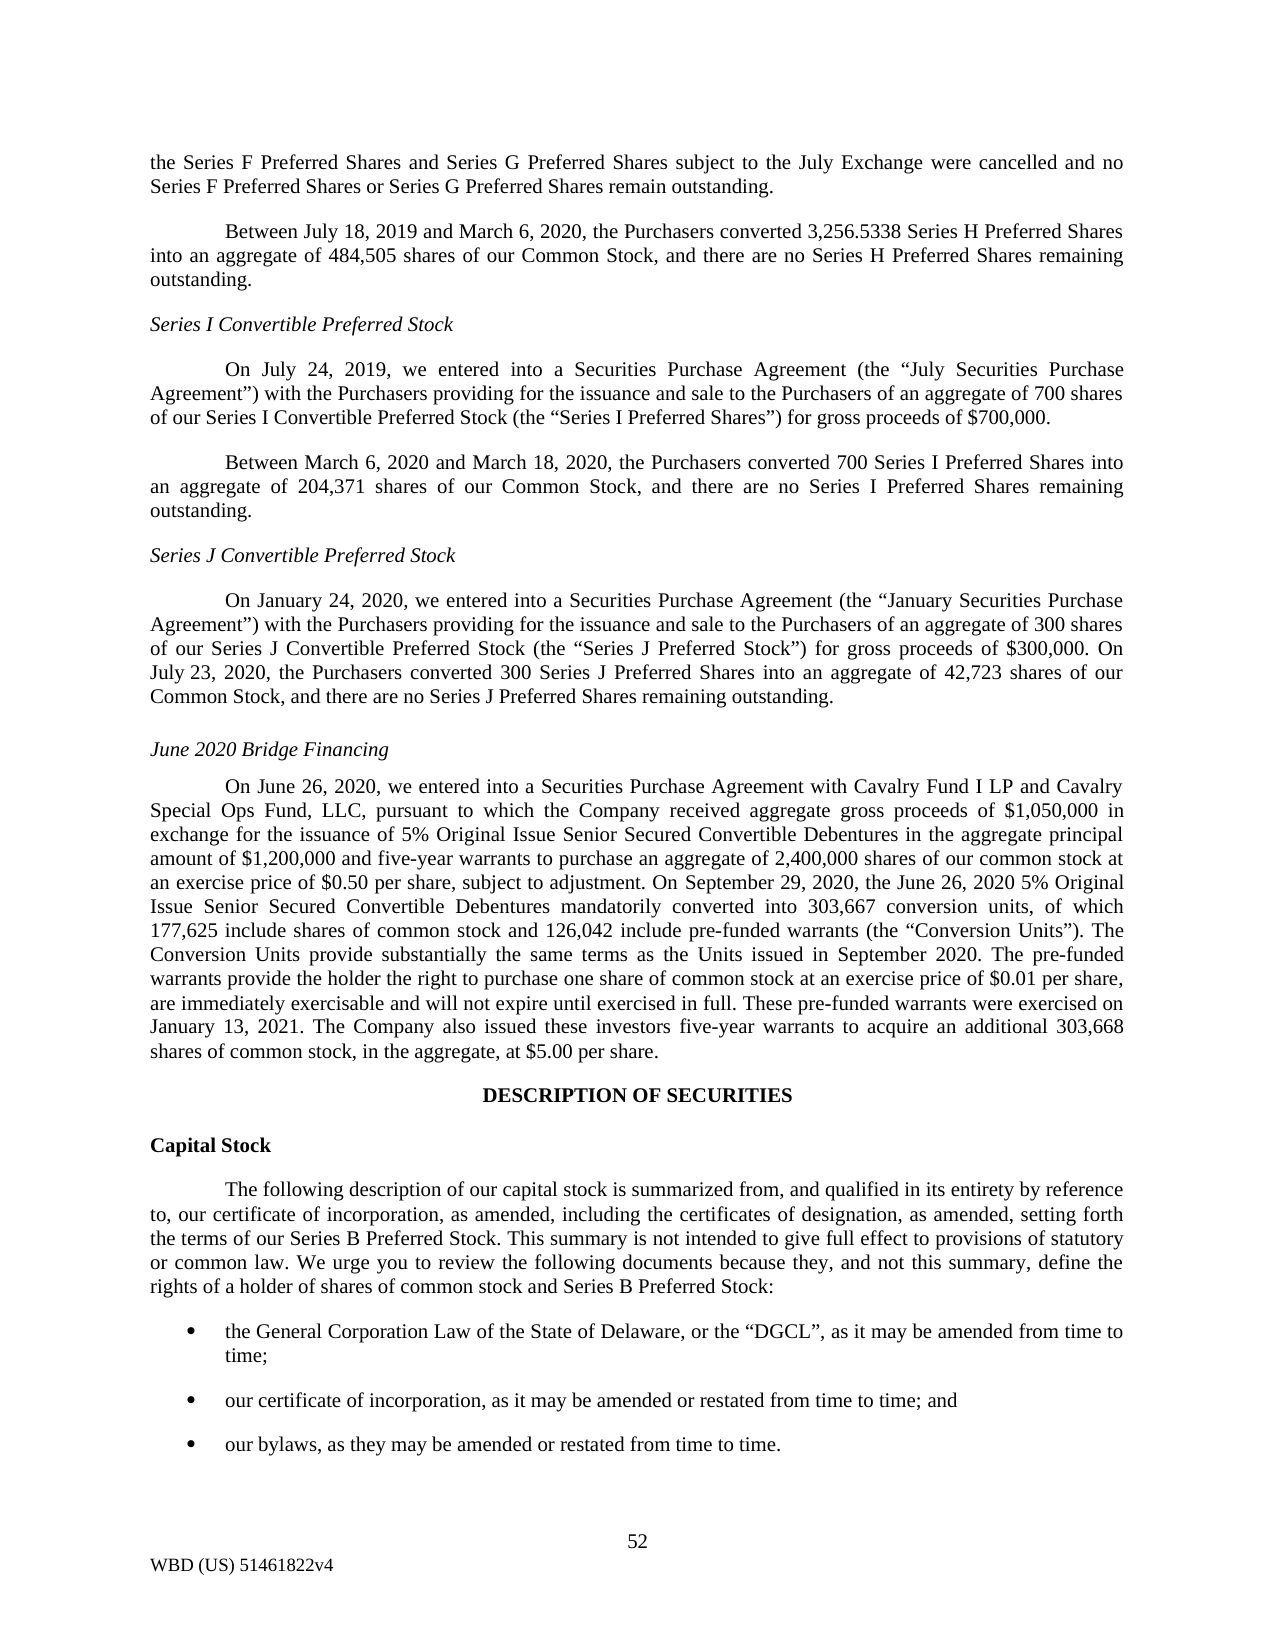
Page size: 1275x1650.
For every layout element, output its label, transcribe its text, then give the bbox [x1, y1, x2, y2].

subtitle Capital Stock [150, 1132, 1125, 1157]
text On June 26, 2020, we entered into a Securities Purchase Agreement with Cavalry Fund I LP and Cavalry Special Ops Fund, LLC, pursuant to which the Company received aggregate gross proceeds of $1,050,000 in exchange for the issuance of 5% Original Issue Senior Secured Convertible Debentures in the aggregate principal amount of $1,200,000 and five-year warrants to purchase an aggregate of 2,400,000 shares of our common stock at an exercise price of $0.50 per share, subject to adjustment. On September 29, 2020, the June 26, 2020 5% Original Issue Senior Secured Convertible Debentures mandatorily converted into 303,667 conversion units, of which 177,625 include shares of common stock and 126,042 include pre-funded warrants (the “Conversion Units”). The Conversion Units provide substantially the same terms as the Units issued in September 2020. The pre-funded warrants provide the holder the right to purchase one share of common stock at an exercise price of $0.01 per share, are immediately exercisable and will not expire until exercised in full. These pre-funded warrants were exercised on January 13, 2021. The Company also issued these investors five-year warrants to acquire an additional 303,668 shares of common stock, in the aggregate, at $5.00 per share. [150, 774, 1125, 1063]
text Series I Convertible Preferred Stock [150, 312, 1110, 336]
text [150, 150, 1125, 198]
list our certificate of incorporation, as it may be amended or restated from time to time; and [187, 1387, 1125, 1412]
list the General Corporation Law of the State of Delaware, or the “DGCL”, as it may be amended from time to time; [187, 1318, 1125, 1367]
text On January 24, 2020, we entered into a Securities Purchase Agreement (the “January Securities Purchase Agreement”) with the Purchasers providing for the issuance and sale to the Purchasers of an aggregate of 300 shares of our Series J Convertible Preferred Stock (the “Series J Preferred Stock”) for gross proceeds of $300,000. On July 23, 2020, the Purchasers converted 300 Series J Preferred Shares into an aggregate of 42,723 shares of our Common Stock, and there are no Series J Preferred Shares remaining outstanding. [150, 588, 1125, 708]
text Between March 6, 2020 and March 18, 2020, the Purchasers converted 700 Series I Preferred Shares into an aggregate of 204,371 shares of our Common Stock, and there are no Series I Preferred Shares remaining outstanding. [150, 450, 1125, 522]
text Series J Convertible Preferred Stock [150, 543, 1110, 567]
subtitle DESCRIPTION OF SECURITIES [150, 1083, 1125, 1107]
text The following description of our capital stock is summarized from, and qualified in its entirety by reference to, our certificate of incorporation, as amended, including the certificates of designation, as amended, setting forth the terms of our Series B Preferred Stock. This summary is not intended to give full effect to provisions of statutory or common law. We urge you to review the following documents because they, and not this summary, define the rights of a holder of shares of common stock and Series B Preferred Stock: [150, 1177, 1125, 1298]
text Between July 18, 2019 and March 6, 2020, the Purchasers converted 3,256.5338 Series H Preferred Shares into an aggregate of 484,505 shares of our Common Stock, and there are no Series H Preferred Shares remaining outstanding. [150, 219, 1125, 291]
text On July 24, 2019, we entered into a Securities Purchase Agreement (the “July Securities Purchase Agreement”) with the Purchasers providing for the issuance and sale to the Purchasers of an aggregate of 700 shares of our Series I Convertible Preferred Stock (the “Series I Preferred Shares”) for gross proceeds of $700,000. [150, 357, 1125, 429]
list our bylaws, as they may be amended or restated from time to time. [187, 1432, 1125, 1456]
text June 2020 Bridge Financing [150, 737, 1125, 761]
